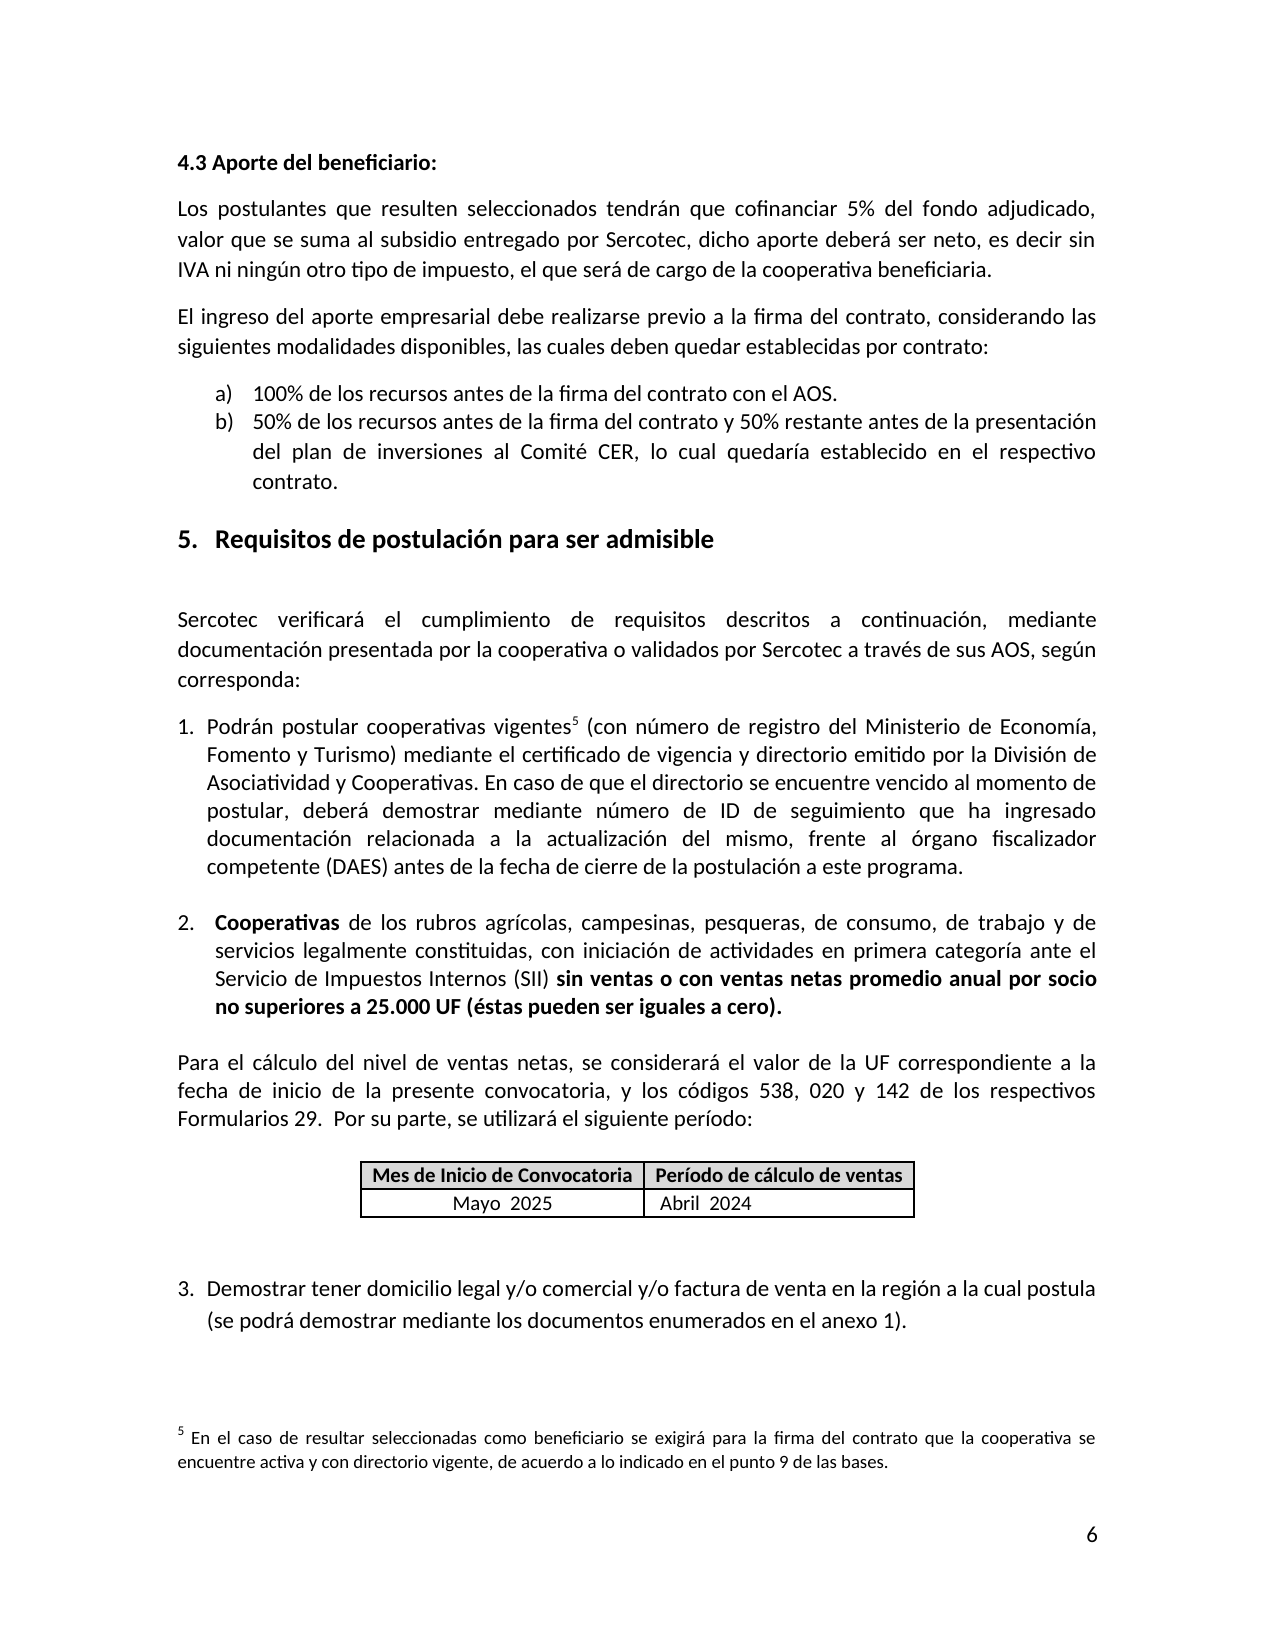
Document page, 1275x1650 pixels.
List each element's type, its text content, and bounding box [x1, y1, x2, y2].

table_cell Abril 2024 [645, 1190, 913, 1216]
list 100% de los recursos antes de la firma del contrato con el AOS. [215, 379, 1098, 407]
list Cooperativas de los rubros agrícolas, campesinas, pesqueras, de consumo, de trabajo y de servicios legalmente constituidas, con iniciación de actividades en primera categoría ante el Servicio de Impuestos Internos (SII) sin ventas o con ventas netas promedio anual por socio no superiores a 25.000 UF (éstas pueden ser iguales a cero). [177, 908, 1098, 1021]
table_header Período de cálculo de ventas [645, 1163, 913, 1188]
list 50% de los recursos antes de la firma del contrato y 50% restante antes de la presentación del plan de inversiones al Comité CER, lo cual quedaría establecido en el respectivo contrato. [215, 407, 1098, 495]
text Sercotec verificará el cumplimiento de requisitos descritos a continuación, mediante documentación presentada por la cooperativa o validados por Sercotec a través de sus AOS, según corresponda: [177, 605, 1098, 693]
list Podrán postular cooperativas vigentes (con número de registro del Ministerio de Economía, Fomento y Turismo) mediante el certificado de vigencia y directorio emitido por la División de Asociatividad y Cooperativas. En caso de que el directorio se encuentre vencido al momento de postular, deberá demostrar mediante número de ID de seguimiento que ha ingresado documentación relacionada a la actualización del mismo, frente al órgano fiscalizador competente (DAES) antes de la fecha de cierre de la postulación a este programa. [177, 712, 1098, 880]
table_header Mes de Inicio de Convocatoria [362, 1163, 643, 1188]
text Los postulantes que resulten seleccionados tendrán que cofinanciar 5% del fondo adjudicado, valor que se suma al subsidio entregado por Sercotec, dicho aporte deberá ser neto, es decir sin IVA ni ningún otro tipo de impuesto, el que será de cargo de la cooperativa beneficiaria. [177, 194, 1098, 283]
text El ingreso del aporte empresarial debe realizarse previo a la firma del contrato, considerando las siguientes modalidades disponibles, las cuales deben quedar establecidas por contrato: [177, 302, 1098, 360]
list Demostrar tener domicilio legal y/o comercial y/o factura de venta en la región a la cual postula (se podrá demostrar mediante los documentos enumerados en el anexo 1). [177, 1274, 1098, 1334]
table_cell Mayo 2025 [362, 1190, 643, 1216]
subtitle Requisitos de postulación para ser admisible [177, 522, 1098, 556]
text 4.3 Aporte del beneficiario: [177, 148, 1098, 176]
text Para el cálculo del nivel de ventas netas, se considerará el valor de la UF correspondiente a la fecha de inicio de la presente convocatoria, y los códigos 538, 020 y 142 de los respectivos Formularios 29. Por su parte, se utilizará el siguiente período: [177, 1048, 1098, 1133]
